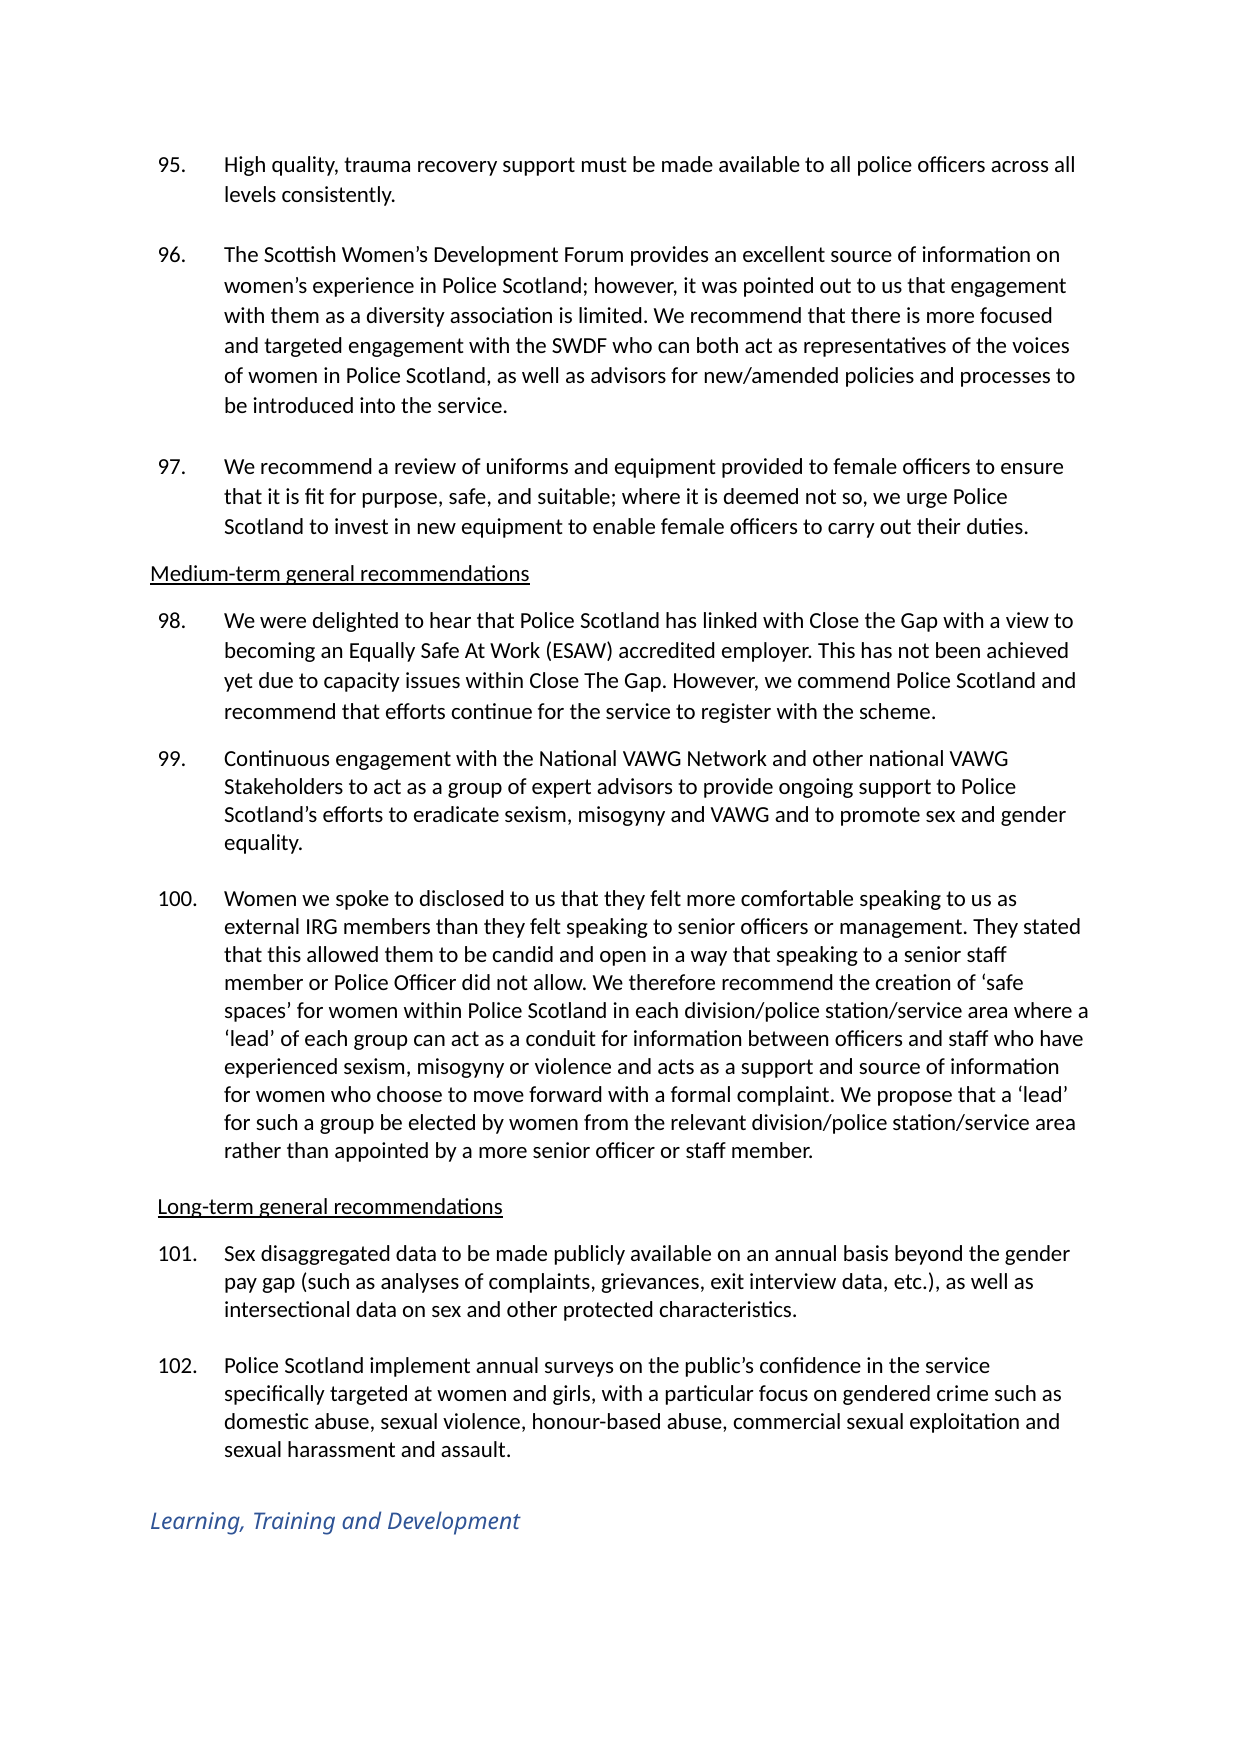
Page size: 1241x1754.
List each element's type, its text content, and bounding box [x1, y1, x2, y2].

list Police Scotland implement annual surveys on the public’s confidence in the service specifically targeted at women and girls, with a particular focus on gendered crime such as domestic abuse, sexual violence, honour-based abuse, commercial sexual exploitation and sexual harassment and assault. [157, 1351, 1090, 1463]
text Medium-term general recommendations [150, 559, 1090, 587]
subtitle Learning, Training and Development [150, 1505, 1090, 1536]
text Long-term general recommendations [157, 1192, 1090, 1220]
list The Scottish Women’s Development Forum provides an excellent source of information on women’s experience in Police Scotland; however, it was pointed out to us that engagement with them as a diversity association is limited. We recommend that there is more focused and targeted engagement with the SWDF who can both act as representatives of the voices of women in Police Scotland, as well as advisors for new/amended policies and processes to be introduced into the service. [157, 241, 1090, 420]
list Women we spoke to disclosed to us that they felt more comfortable speaking to us as external IRG members than they felt speaking to senior officers or management. They stated that this allowed them to be candid and open in a way that speaking to a senior staff member or Police Officer did not allow. We therefore recommend the creation of ‘safe spaces’ for women within Police Scotland in each division/police station/service area where a ‘lead’ of each group can act as a conduit for information between officers and staff who have experienced sexism, misogyny or violence and acts as a support and source of information for women who choose to move forward with a formal complaint. We propose that a ‘lead’ for such a group be elected by women from the relevant division/police station/service area rather than appointed by a more senior officer or staff member. [157, 884, 1090, 1164]
list High quality, trauma recovery support must be made available to all police officers across all levels consistently. [157, 150, 1090, 208]
list Sex disaggregated data to be made publicly available on an annual basis beyond the gender pay gap (such as analyses of complaints, grievances, exit interview data, etc.), as well as intersectional data on sex and other protected characteristics. [157, 1239, 1090, 1323]
list We were delighted to hear that Police Scotland has linked with Close the Gap with a view to becoming an Equally Safe At Work (ESAW) accredited employer. This has not been achieved yet due to capacity issues within Close The Gap. However, we commend Police Scotland and recommend that efforts continue for the service to register with the scheme. [157, 606, 1090, 725]
list Continuous engagement with the National VAWG Network and other national VAWG Stakeholders to act as a group of expert advisors to provide ongoing support to Police Scotland’s efforts to eradicate sexism, misogyny and VAWG and to promote sex and gender equality. [157, 744, 1090, 856]
list We recommend a review of uniforms and equipment provided to female officers to ensure that it is fit for purpose, safe, and suitable; where it is deemed not so, we urge Police Scotland to invest in new equipment to enable female officers to carry out their duties. [157, 452, 1090, 541]
